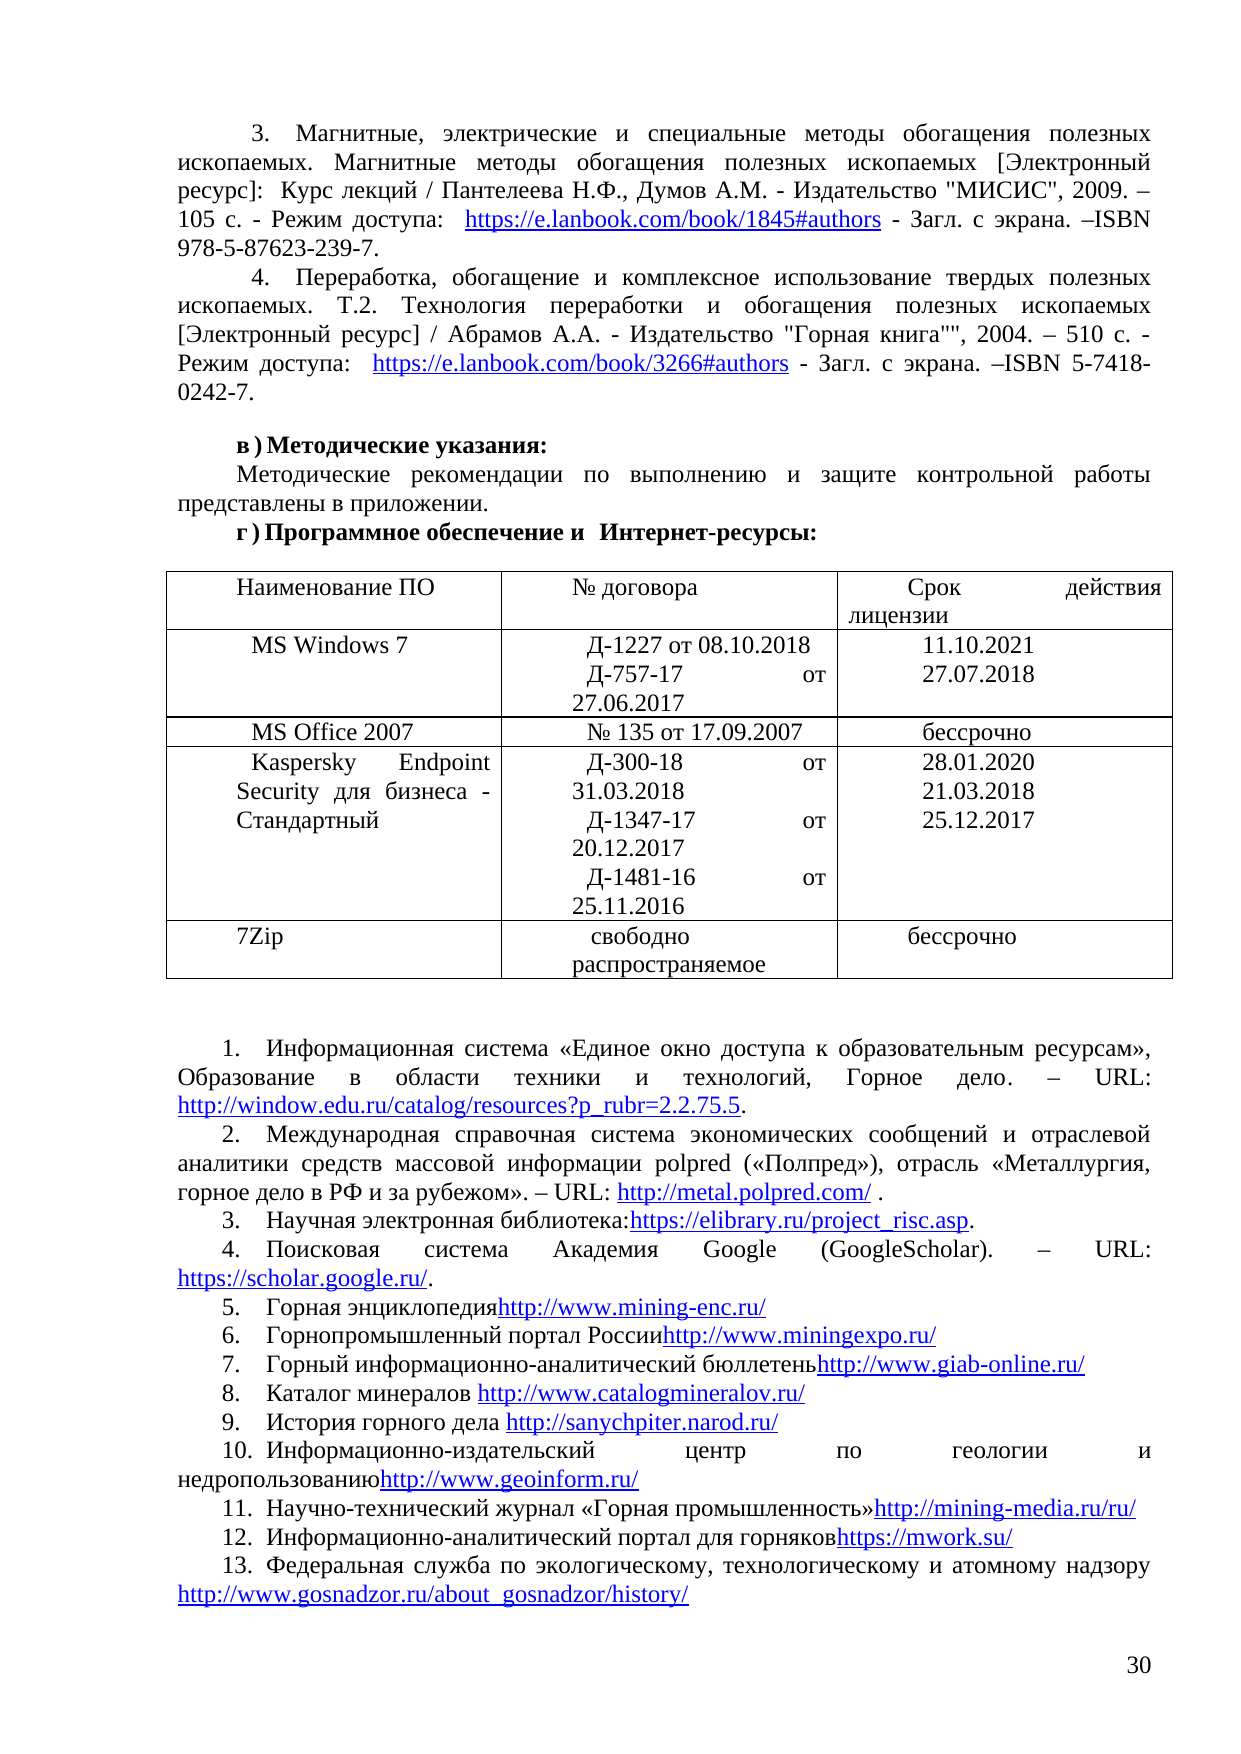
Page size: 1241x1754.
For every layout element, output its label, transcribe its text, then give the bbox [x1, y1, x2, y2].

list Горный информационно-аналитический бюллетеньhttp://www.giab-online.ru/ [177, 1349, 1152, 1378]
table_cell Д-300-18 от 31.03.2018 Д-1347-17 от 20.12.2017 Д-1481-16 от 25.11.2016 [502, 747, 837, 920]
list История горного дела http://sanychpiter.narod.ru/ [177, 1407, 1152, 1436]
list Информационная система «Единое окно доступа к образовательным ресурсам», Образование в области техники и технологий, Горное дело. – URL: http://window.edu.ru/catalog/resources?p_rubr=2.2.75.5. [177, 1033, 1152, 1119]
table_cell 7Zip [167, 921, 501, 978]
table_cell Д-1227 от 08.10.2018 Д-757-17 от 27.06.2017 [502, 630, 837, 716]
list Федеральная служба по экологическому, технологическому и атомному надзору http://www.gosnadzor.ru/about_gosnadzor/history/ [177, 1551, 1152, 1608]
table_cell бессрочно [838, 718, 1172, 746]
list Международная справочная система экономических сообщений и отраслевой аналитики средств массовой информации polpred («Полпред»), отрасль «Металлургия, горное дело в РФ и за рубежом». – URL: http://metal.polpred.com/ . [177, 1119, 1152, 1206]
list Горная энциклопедияhttp://www.mining-enc.ru/ [177, 1292, 1152, 1321]
list Горнопромышленный портал Россииhttp://www.miningexpo.ru/ [177, 1321, 1152, 1349]
table_cell 28.01.2020 21.03.2018 25.12.2017 [838, 747, 1172, 920]
table_cell 11.10.2021 27.07.2018 [838, 630, 1172, 716]
table_cell № 135 от 17.09.2007 [502, 718, 837, 746]
text г)Программное обеспечение и Интернет-ресурсы: [177, 517, 1152, 546]
table_cell Kaspersky Endpoint Security для бизнеса - Стандартный [167, 747, 501, 920]
text Методические рекомендации по выполнению и защите контрольной работы представлены в приложении. [177, 459, 1152, 517]
list Поисковая система Академия Google (GoogleScholar). – URL: https://scholar.google.ru/. [177, 1234, 1152, 1292]
list Информационно-издательский центр по геологии и недропользованиюhttp://www.geoinform.ru/ [177, 1436, 1152, 1493]
list Каталог минералов http://www.catalogmineralov.ru/ [177, 1378, 1152, 1407]
table_header Срок действия лицензии [838, 572, 1172, 629]
table_header Наименование ПО [167, 572, 501, 629]
list Переработка, обогащение и комплексное использование твердых полезных ископаемых. Т.2. Технология переработки и обогащения полезных ископаемых [Электронный ресурс] / Абрамов А.А. - Издательство "Горная книга"", 2004. – 510 с. - Режим доступа: https://e.lanbook.com/book/3266#authors - Загл. с экрана. –ISBN 5-7418-0242-7. [177, 262, 1152, 406]
table_cell MS Office 2007 [167, 718, 501, 746]
text в)Методические указания: [177, 431, 1152, 459]
list Научно-технический журнал «Горная промышленность»http://mining-media.ru/ru/ [177, 1493, 1152, 1522]
table_cell бессрочно [838, 921, 1172, 978]
table_cell свободно распространяемое [502, 921, 837, 978]
table_header № договора [502, 572, 837, 629]
list Научная электронная библиотека:https://elibrary.ru/project_risc.asp. [177, 1206, 1152, 1234]
list Информационно-аналитический портал для горняковhttps://mwork.su/ [177, 1522, 1152, 1551]
list Магнитные, электрические и специальные методы обогащения полезных ископаемых. Магнитные методы обогащения полезных ископаемых [Электронный ресурс]: Курс лекций / Пантелеева Н.Ф., Думов А.М. - Издательство "МИСИС", 2009. – 105 с. - Режим доступа: https://e.lanbook.com/book/1845#authors - Загл. с экрана. –ISBN 978-5-87623-239-7. [177, 118, 1152, 262]
table_cell MS Windows 7 [167, 630, 501, 716]
